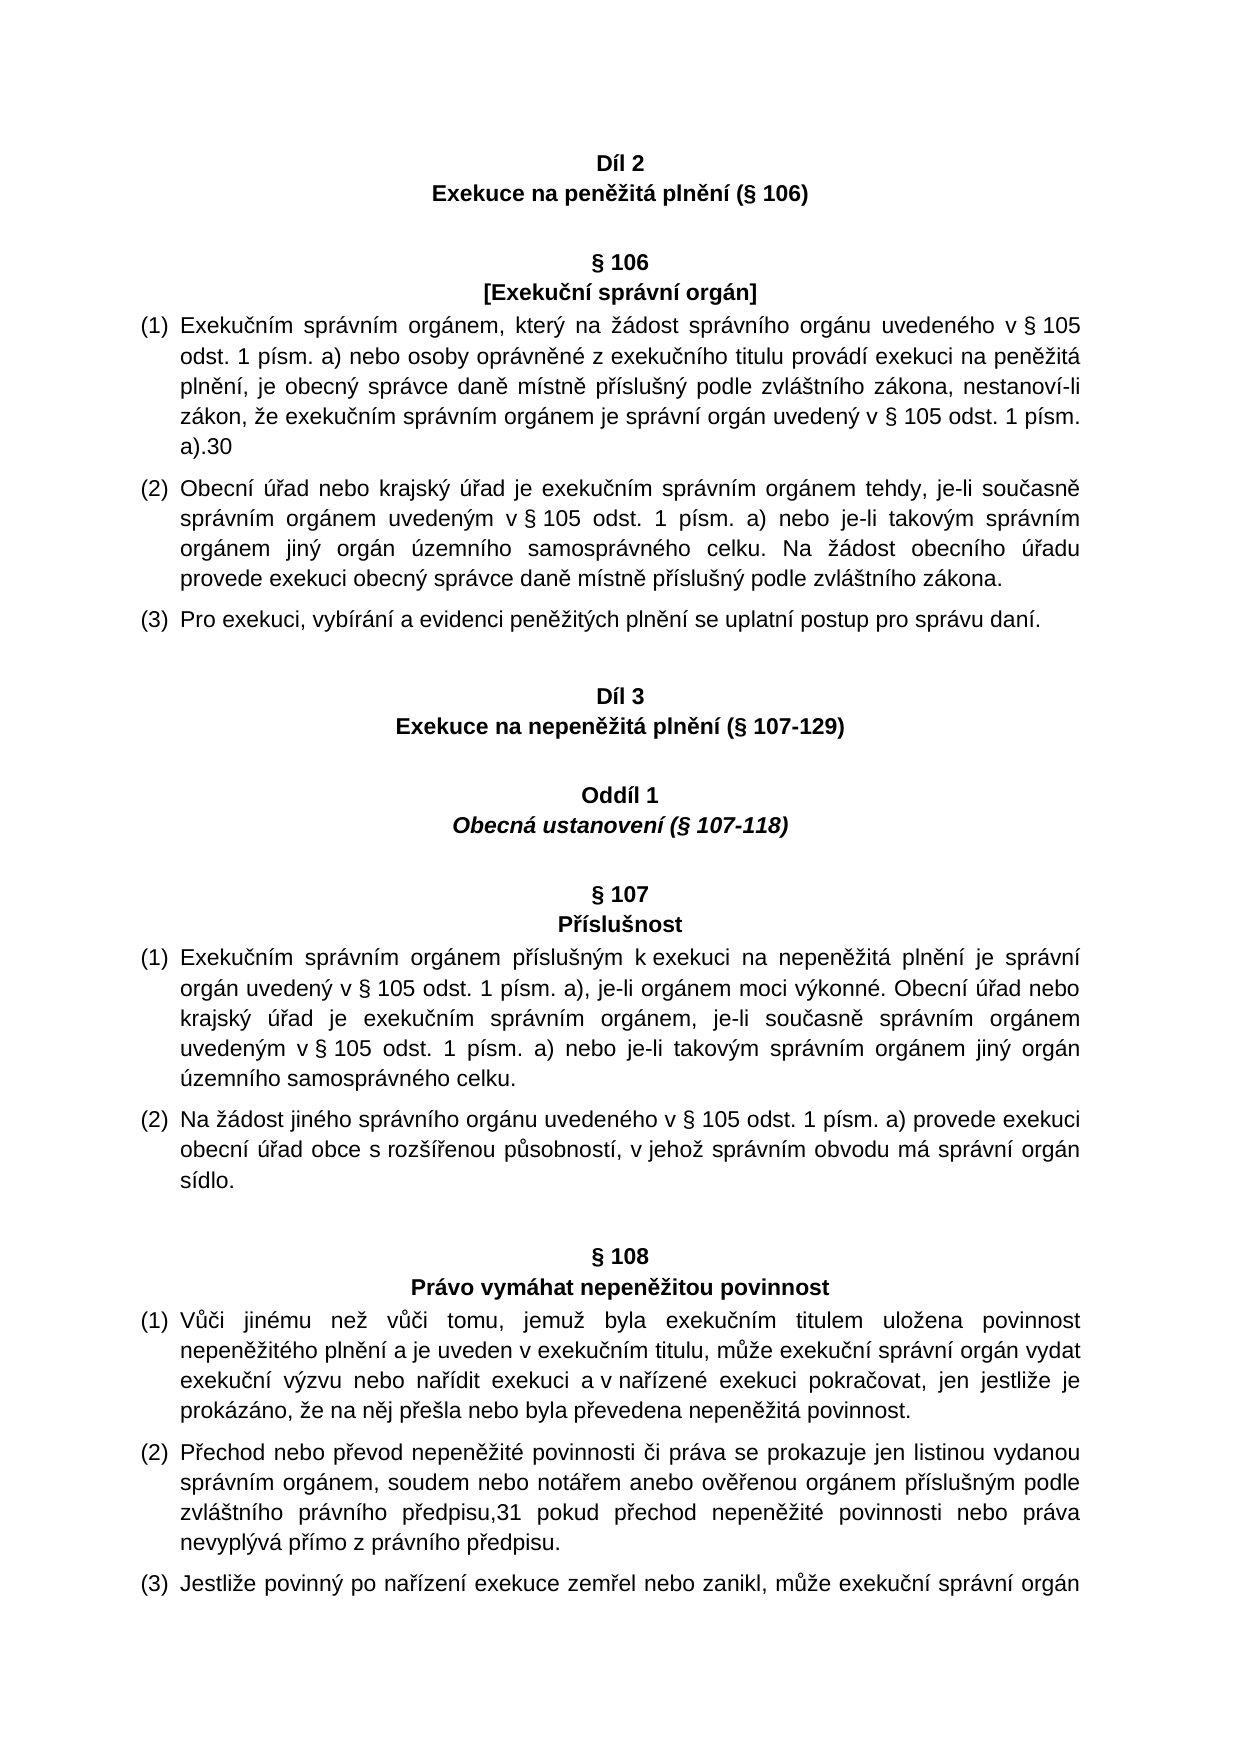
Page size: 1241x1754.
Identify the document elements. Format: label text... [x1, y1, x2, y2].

table_cell Přechod nebo převod nepeněžité povinnosti či práva se prokazuje jen listinou vydanou správním orgánem, soudem nebo notářem anebo ověřenou orgánem příslušným podle zvláštního právního předpisu,31 pokud přechod nepeněžité povinnosti nebo práva nevyplývá přímo z právního předpisu. [174, 1435, 1082, 1567]
text Exekuce na peněžitá plnění (§ 106) [150, 180, 1090, 207]
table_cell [174, 1567, 1082, 1602]
table_header (1) [139, 941, 174, 1103]
text § 106 [150, 249, 1090, 275]
table_header (1) [139, 1304, 174, 1435]
table_cell (3) [139, 1567, 174, 1602]
table_header (1) [139, 309, 174, 471]
table_cell Na žádost jiného správního orgánu uvedeného v § 105 odst. 1 písm. a) provede exekuci obecní úřad obce s rozšířenou působností, v jehož správním obvodu má správní orgán sídlo. [174, 1103, 1082, 1205]
table_cell (2) [139, 1103, 174, 1205]
table_cell Obecní úřad nebo krajský úřad je exekučním správním orgánem tehdy, je-li současně správním orgánem uvedeným v § 105 odst. 1 písm. a) nebo je-li takovým správním orgánem jiný orgán územního samosprávného celku. Na žádost obecního úřadu provede exekuci obecný správce daně místně příslušný podle zvláštního zákona. [174, 471, 1082, 603]
text Obecná ustanovení (§ 107-118) [150, 812, 1090, 838]
text Exekuce na nepeněžitá plnění (§ 107-129) [150, 713, 1090, 739]
text Oddíl 1 [150, 782, 1090, 808]
text Příslušnost [150, 911, 1090, 937]
text [Exekuční správní orgán] [150, 279, 1090, 306]
table_header Exekučním správním orgánem příslušným k exekuci na nepeněžitá plnění je správní orgán uvedený v § 105 odst. 1 písm. a), je-li orgánem moci výkonné. Obecní úřad nebo krajský úřad je exekučním správním orgánem, je-li současně správním orgánem uvedeným v § 105 odst. 1 písm. a) nebo je-li takovým správním orgánem jiný orgán územního samosprávného celku. [174, 941, 1082, 1103]
text § 108 [150, 1243, 1090, 1269]
text Díl 3 [150, 683, 1090, 709]
text Právo vymáhat nepeněžitou povinnost [150, 1273, 1090, 1300]
text Díl 2 [150, 150, 1090, 176]
text § 107 [150, 881, 1090, 907]
table_cell Pro exekuci, vybírání a evidenci peněžitých plnění se uplatní postup pro správu daní. [174, 603, 1082, 644]
table_cell (2) [139, 471, 174, 603]
table_header Exekučním správním orgánem, který na žádost správního orgánu uvedeného v § 105 odst. 1 písm. a) nebo osoby oprávněné z exekučního titulu provádí exekuci na peněžitá plnění, je obecný správce daně místně příslušný podle zvláštního zákona, nestanoví-li zákon, že exekučním správním orgánem je správní orgán uvedený v § 105 odst. 1 písm. a).30 [174, 309, 1082, 471]
table_cell (2) [139, 1435, 174, 1567]
table_cell (3) [139, 603, 174, 644]
table_header Vůči jinému než vůči tomu, jemuž byla exekučním titulem uložena povinnost nepeněžitého plnění a je uveden v exekučním titulu, může exekuční správní orgán vydat exekuční výzvu nebo nařídit exekuci a v nařízené exekuci pokračovat, jen jestliže je prokázáno, že na něj přešla nebo byla převedena nepeněžitá povinnost. [174, 1304, 1082, 1435]
